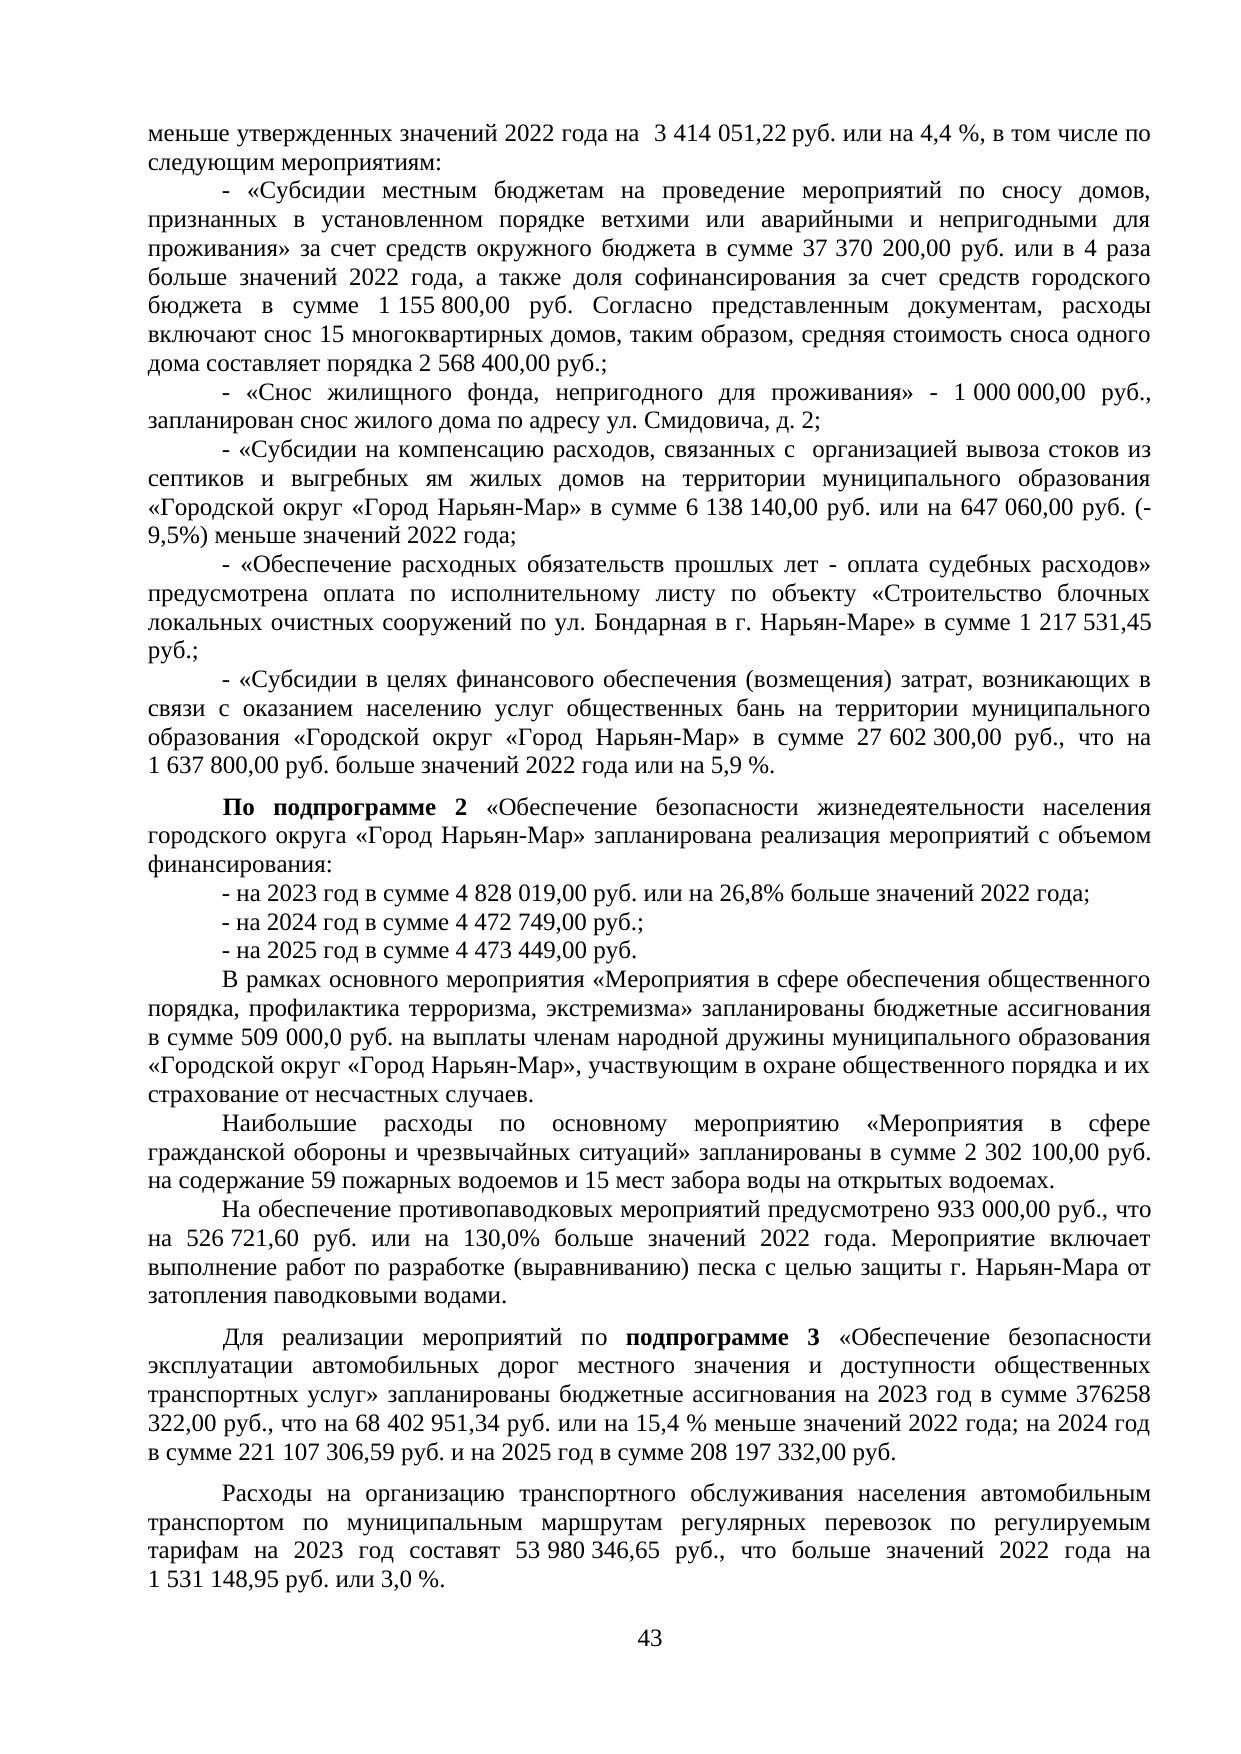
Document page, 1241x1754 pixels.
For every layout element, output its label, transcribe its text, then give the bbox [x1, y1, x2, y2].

text - «Обеспечение расходных обязательств прошлых лет - оплата судебных расходов» предусмотрена оплата по исполнительному листу по объекту «Строительство блочных локальных очистных сооружений по ул. Бондарная в г. Нарьян-Маре» в сумме 1 217 531,45 руб.; [148, 549, 1152, 664]
text - «Субсидии местным бюджетам на проведение мероприятий по сносу домов, признанных в установленном порядке ветхими или аварийными и непригодными для проживания» за счет средств окружного бюджета в сумме 37 370 200,00 руб. или в 4 раза больше значений 2022 года, а также доля софинансирования за счет средств городского бюджета в сумме 1 155 800,00 руб. Согласно представленным документам, расходы включают снос 15 многоквартирных домов, таким образом, средняя стоимость сноса одного дома составляет порядка 2 568 400,00 руб.; [148, 176, 1152, 377]
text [148, 118, 1152, 176]
text В рамках основного мероприятия «Мероприятия в сфере обеспечения общественного порядка, профилактика терроризма, экстремизма» запланированы бюджетные ассигнования в сумме 509 000,0 руб. на выплаты членам народной дружины муниципального образования «Городской округ «Город Нарьян-Мар», участвующим в охране общественного порядка и их страхование от несчастных случаев. [148, 964, 1152, 1108]
text Наибольшие расходы по основному мероприятию «Мероприятия в сфере гражданской обороны и чрезвычайных ситуаций» запланированы в сумме 2 302 100,00 руб. на содержание 59 пожарных водоемов и 15 мест забора воды на открытых водоемах. [148, 1108, 1152, 1194]
text На обеспечение противопаводковых мероприятий предусмотрено 933 000,00 руб., что на 526 721,60 руб. или на 130,0% больше значений 2022 года. Мероприятие включает выполнение работ по разработке (выравниванию) песка с целью защиты г. Нарьян-Мара от затопления паводковыми водами. [148, 1194, 1152, 1309]
text - «Субсидии на компенсацию расходов, связанных с организацией вывоза стоков из септиков и выгребных ям жилых домов на территории муниципального образования «Городской округ «Город Нарьян-Мар» в сумме 6 138 140,00 руб. или на 647 060,00 руб. (-9,5%) меньше значений 2022 года; [148, 434, 1152, 549]
text Расходы на организацию транспортного обслуживания населения автомобильным транспортом по муниципальным маршрутам регулярных перевозок по регулируемым тарифам на 2023 год составят 53 980 346,65 руб., что больше значений 2022 года на 1 531 148,95 руб. или 3,0 %. [148, 1478, 1152, 1593]
text - «Субсидии в целях финансового обеспечения (возмещения) затрат, возникающих в связи с оказанием населению услуг общественных бань на территории муниципального образования «Городской округ «Город Нарьян-Мар» в сумме 27 602 300,00 руб., что на 1 637 800,00 руб. больше значений 2022 года или на 5,9 %. [148, 664, 1152, 779]
text Для реализации мероприятий по подпрограмме 3 «Обеспечение безопасности эксплуатации автомобильных дорог местного значения и доступности общественных транспортных услуг» запланированы бюджетные ассигнования на 2023 год в сумме 376258 322,00 руб., что на 68 402 951,34 руб. или на 15,4 % меньше значений 2022 года; на 2024 год в сумме 221 107 306,59 руб. и на 2025 год в сумме 208 197 332,00 руб. [148, 1322, 1152, 1466]
text - на 2025 год в сумме 4 473 449,00 руб. [148, 936, 1152, 964]
text По подпрограмме 2 «Обеспечение безопасности жизнедеятельности населения городского округа «Город Нарьян-Мар» запланирована реализация мероприятий с объемом финансирования: [148, 792, 1152, 878]
text - «Снос жилищного фонда, непригодного для проживания» - 1 000 000,00 руб., запланирован снос жилого дома по адресу ул. Смидовича, д. 2; [148, 377, 1152, 434]
text - на 2023 год в сумме 4 828 019,00 руб. или на 26,8% больше значений 2022 года; [148, 878, 1152, 907]
text - на 2024 год в сумме 4 472 749,00 руб.; [148, 907, 1152, 936]
